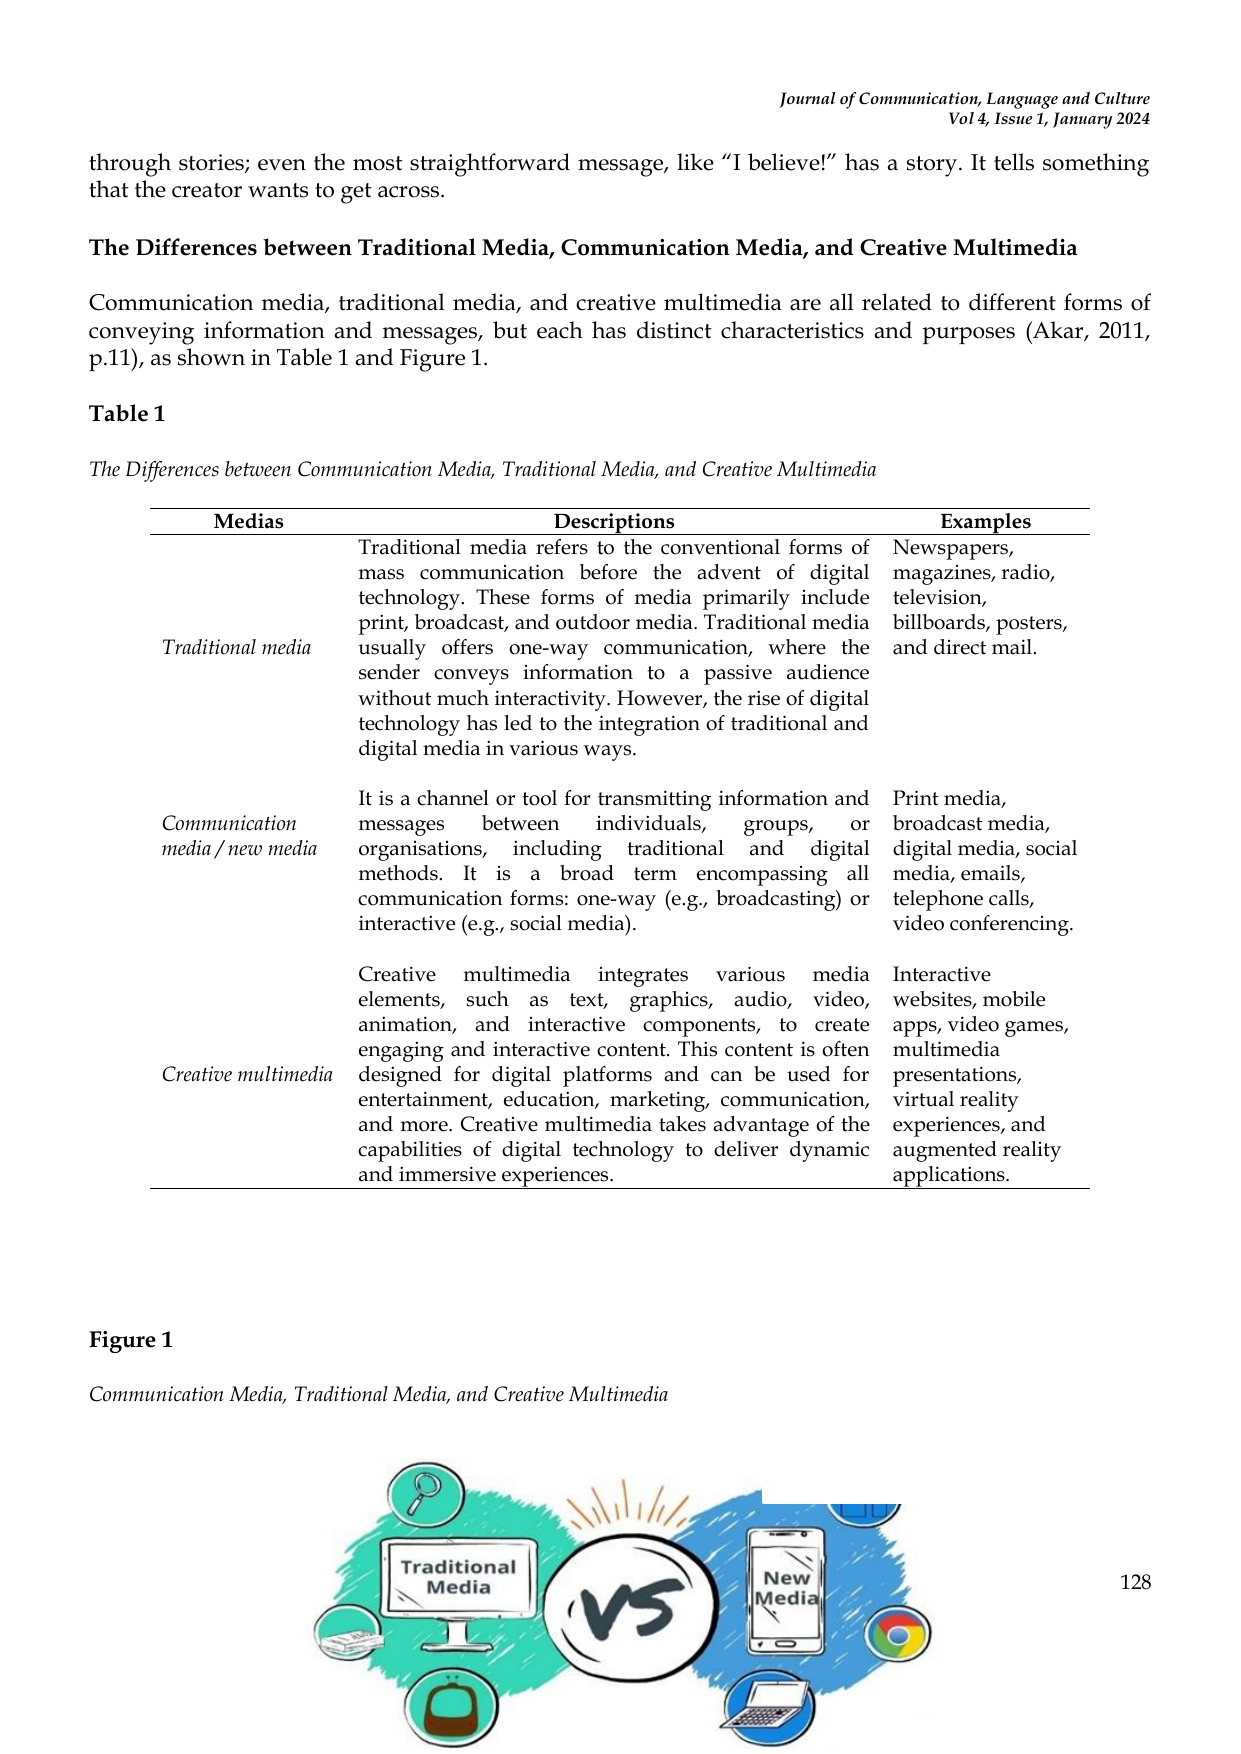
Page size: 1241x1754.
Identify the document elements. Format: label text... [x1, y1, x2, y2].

text Figure 1 [89, 1327, 1152, 1354]
table_cell Communication media / new media [150, 786, 347, 962]
table_cell It is a channel or tool for transmitting information and messages between individuals, groups, or organisations, including traditional and digital methods. It is a broad term encompassing all communication forms: one-way (e.g., broadcasting) or interactive (e.g., social media). [347, 786, 881, 962]
table_cell Creative multimedia integrates various media elements, such as text, graphics, audio, video, animation, and interactive components, to create engaging and interactive content. This content is often designed for digital platforms and can be used for entertainment, education, marketing, communication, and more. Creative multimedia takes advantage of the capabilities of digital technology to deliver dynamic and immersive experiences. [347, 962, 881, 1188]
text Communication media, traditional media, and creative multimedia are all related to different forms of conveying information and messages, but each has distinct characteristics and purposes (Akar, 2011, p.11), as shown in Table 1 and Figure 1. [89, 289, 1152, 372]
text Communication Media, Traditional Media, and Creative Multimedia [89, 1382, 1152, 1407]
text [89, 149, 1152, 204]
text Table 1 [89, 400, 1152, 427]
table_header Medias [150, 509, 347, 534]
text The Differences between Communication Media, Traditional Media, and Creative Multimedia [89, 458, 1152, 483]
table_cell Print media, broadcast media, digital media, social media, emails, telephone calls, video conferencing. [881, 786, 1090, 962]
table_cell Interactive websites, mobile apps, video games, multimedia presentations, virtual reality experiences, and augmented reality applications. [881, 962, 1090, 1188]
table_cell Newspapers, magazines, radio, television, billboards, posters, and direct mail. [881, 535, 1090, 786]
text The Differences between Traditional Media, Communication Media, and Creative Multimedia [89, 234, 1152, 262]
table_cell Creative multimedia [150, 962, 347, 1188]
table_cell Traditional media refers to the conventional forms of mass communication before the advent of digital technology. These forms of media primarily include print, broadcast, and outdoor media. Traditional media usually offers one-way communication, where the sender conveys information to a passive audience without much interactivity. However, the rise of digital technology has led to the integration of traditional and digital media in various ways. [347, 535, 881, 786]
table_header Examples [881, 509, 1090, 534]
table_header Descriptions [347, 509, 881, 534]
picture [278, 1458, 960, 1749]
table_cell Traditional media [150, 535, 347, 786]
